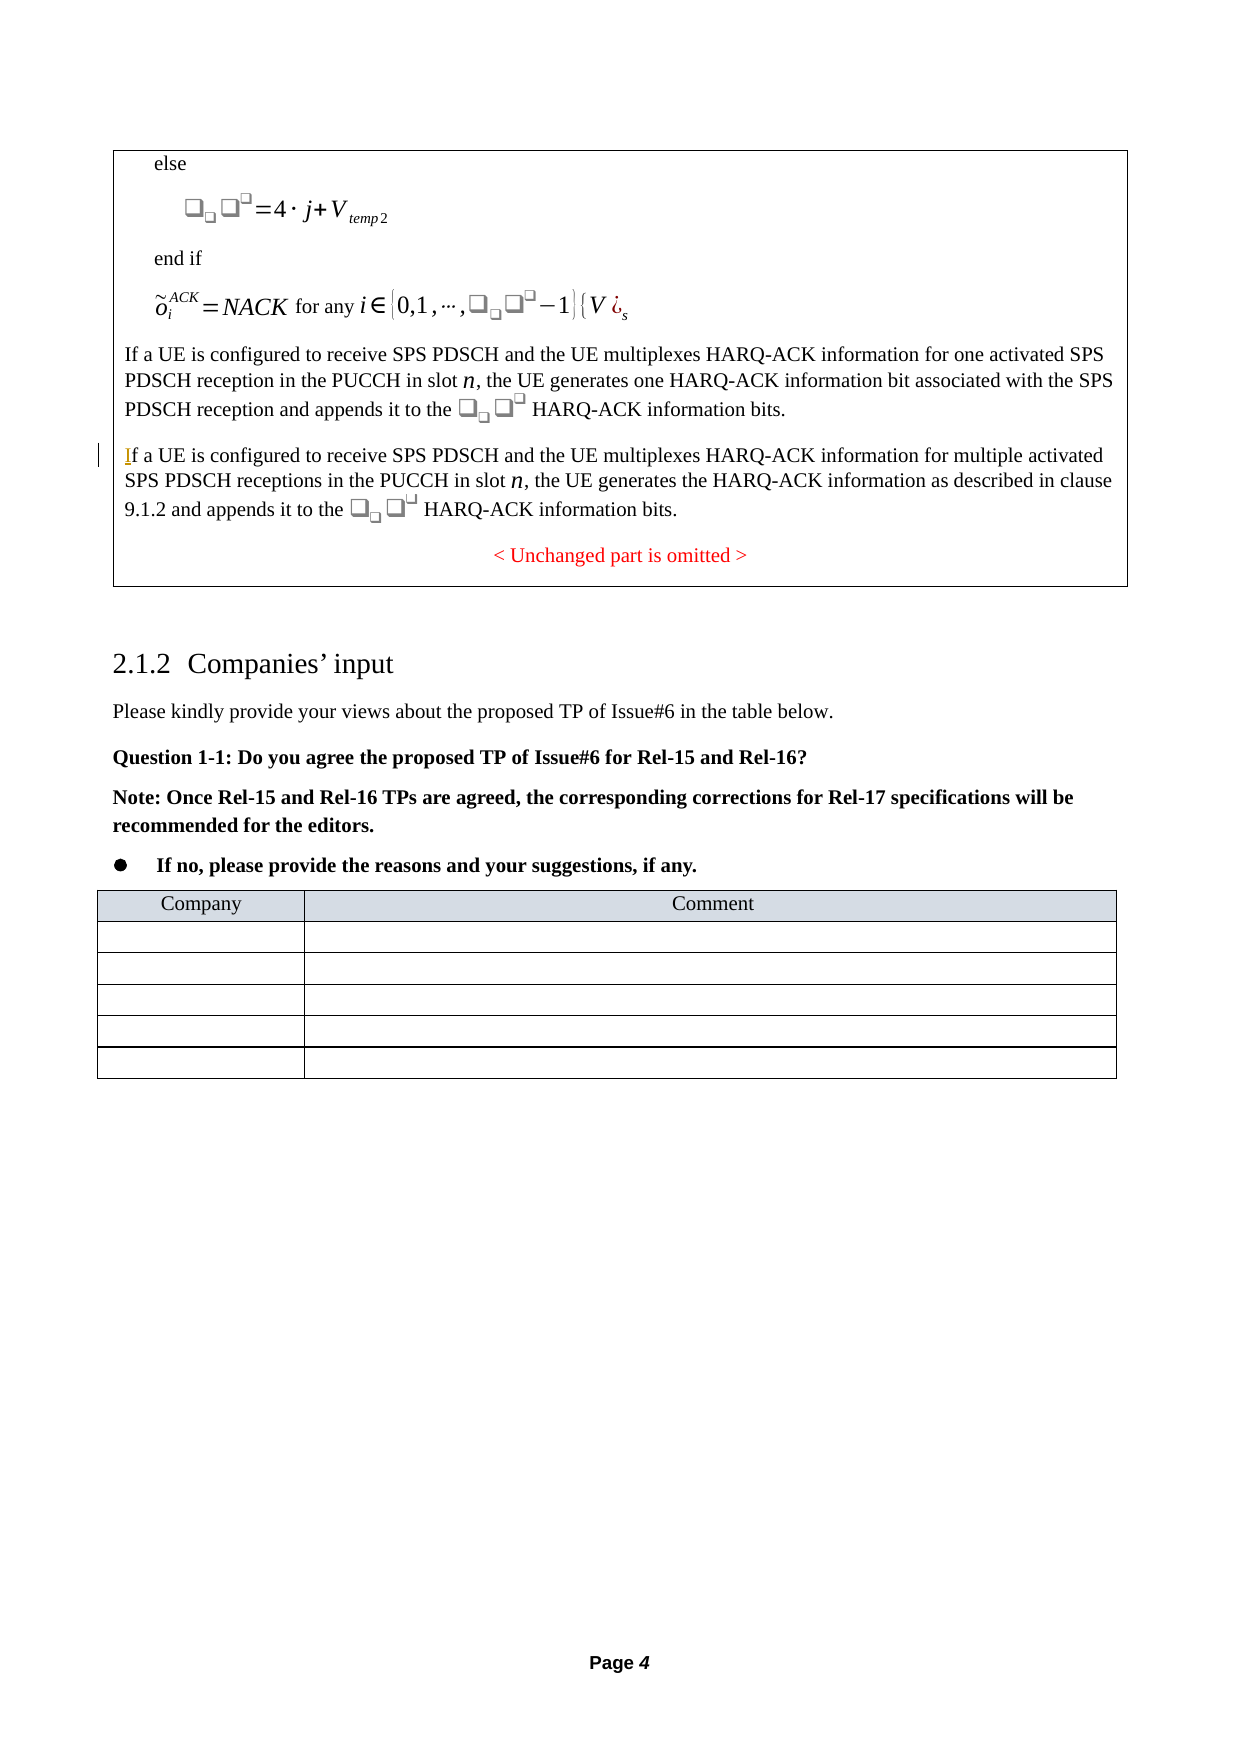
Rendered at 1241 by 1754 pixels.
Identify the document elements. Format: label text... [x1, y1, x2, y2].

subtitle Companies’ input [112, 647, 1128, 680]
table_cell [98, 953, 304, 984]
list If no, please provide the reasons and your suggestions, if any. [112, 853, 1128, 877]
table_cell [98, 985, 304, 1015]
table_cell [305, 953, 1116, 984]
text Note: Once Rel-15 and Rel-16 TPs are agreed, the corresponding corrections for Rel-17 specifications will be recommended for the editors. [112, 785, 1128, 837]
table_header Comment [305, 891, 1116, 921]
table_cell [98, 922, 304, 952]
table_cell [305, 1048, 1116, 1078]
table_cell [305, 922, 1116, 952]
table_cell [98, 1048, 304, 1078]
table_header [114, 151, 1127, 586]
table_cell [305, 985, 1116, 1015]
table_cell [98, 1016, 304, 1046]
table_header Company [98, 891, 304, 921]
text Please kindly provide your views about the proposed TP of Issue#6 in the table below. [112, 699, 1128, 723]
table_cell [305, 1016, 1116, 1046]
text Question 1-1: Do you agree the proposed TP of Issue#6 for Rel-15 and Rel-16? [112, 745, 1128, 769]
